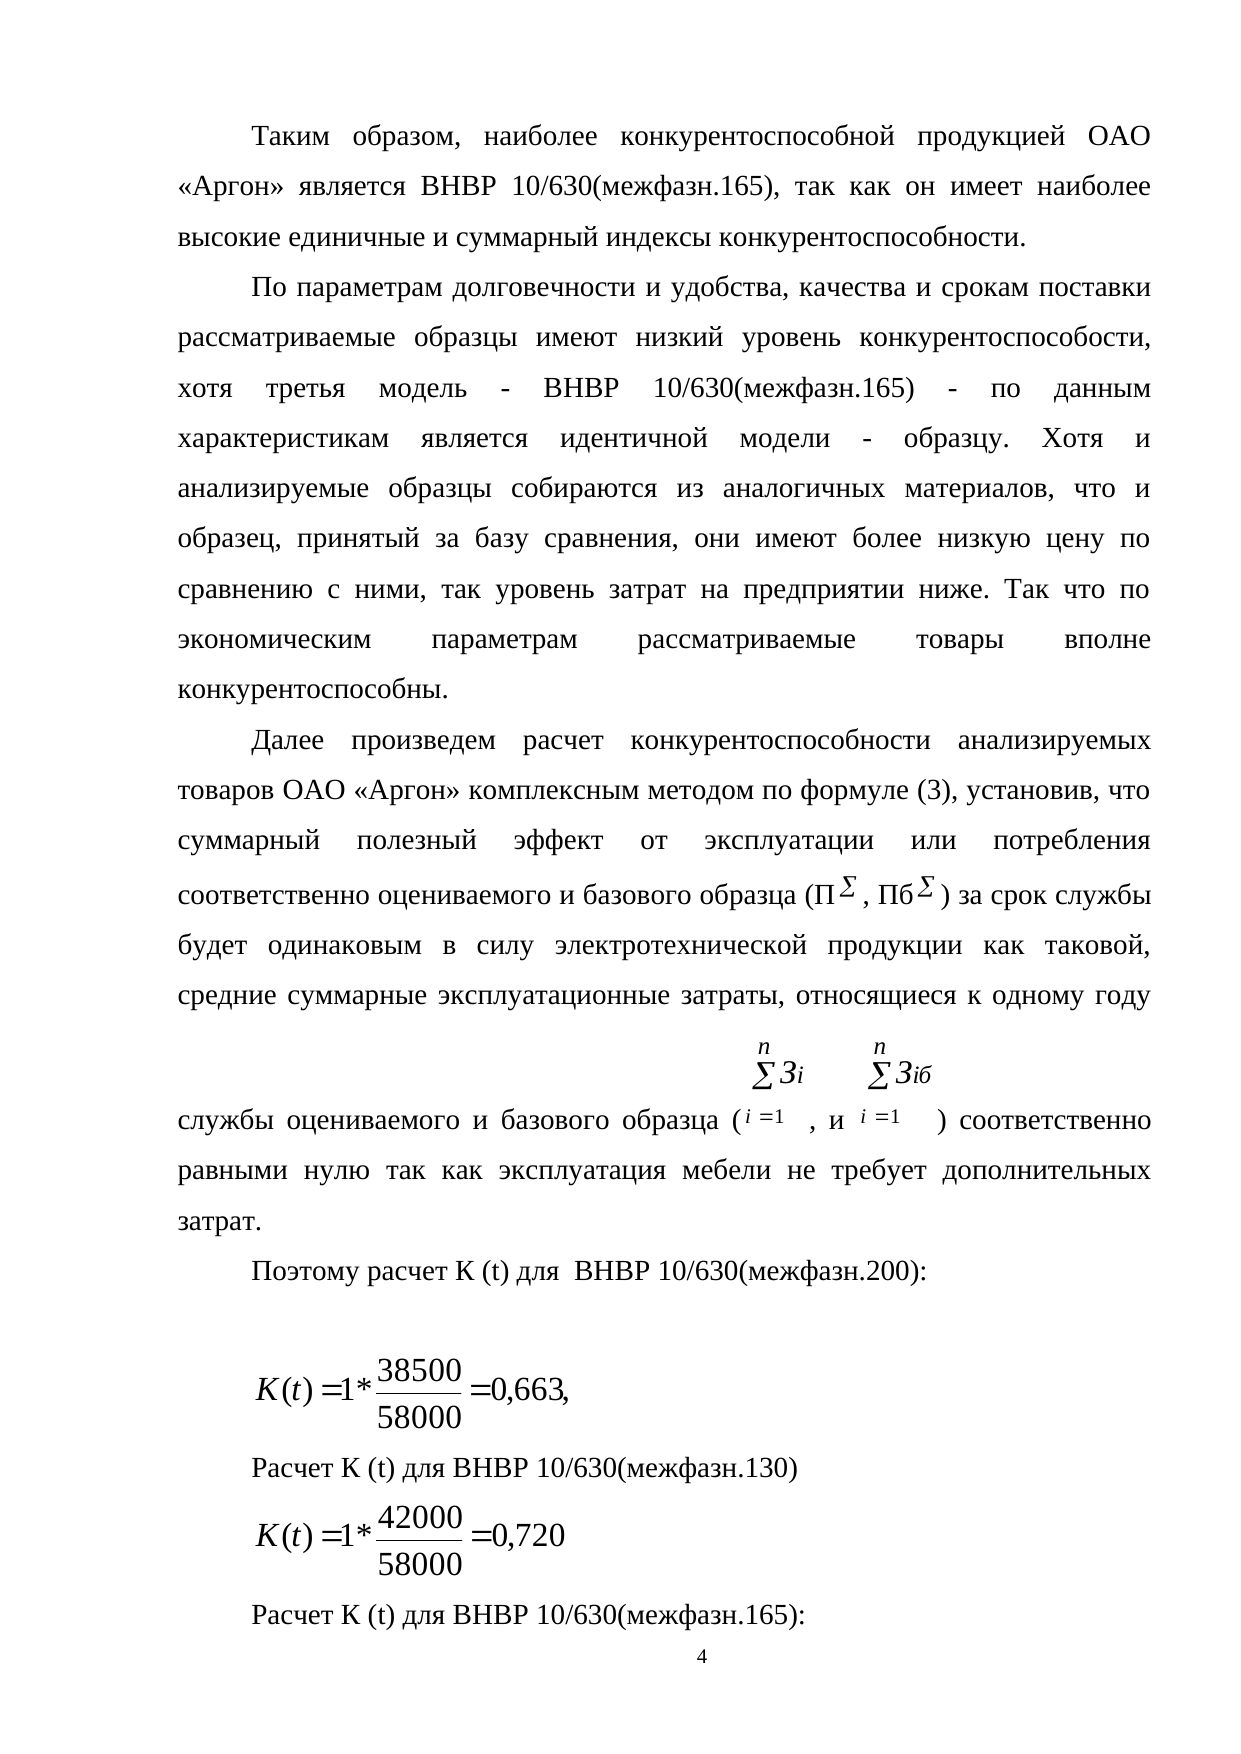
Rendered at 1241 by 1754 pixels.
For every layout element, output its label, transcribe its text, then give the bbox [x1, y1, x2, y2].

text Таким образом, наиболее конкурентоспособной продукцией ОАО «Аргон» является ВНВР 10/630(межфазн.165), так как он имеет наиболее высокие единичные и суммарный индексы конкурентоспособности. [177, 118, 1152, 252]
text Расчет К (t) для ВНВР 10/630(межфазн.165): [177, 1597, 1152, 1631]
text По параметрам долговечности и удобства, качества и срокам поставки рассматриваемые образцы имеют низкий уровень конкурентоспособости, хотя третья модель - ВНВР 10/630(межфазн.165) - по данным характеристикам является идентичной модели - образцу. Хотя и анализируемые образцы собираются из аналогичных материалов, что и образец, принятый за базу сравнения, они имеют более низкую цену по сравнению с ними, так уровень затрат на предприятии ниже. Так что по экономическим параметрам рассматриваемые товары вполне конкурентоспособны. [177, 269, 1152, 705]
text Расчет К (t) для ВНВР 10/630(межфазн.130) [177, 1450, 1152, 1484]
text Далее произведем расчет конкурентоспособности анализируемых товаров ОАО «Аргон» комплексным методом по формуле (3), установив, что суммарный полезный эффект от эксплуатации или потребления соответственно оцениваемого и базового образца (П, Пб) за срок службы будет одинаковым в силу электротехнической продукции как таковой, средние суммарные эксплуатационные затраты, относящиеся к одному году службы оцениваемого и базового образца (, и ) соответственно равными нулю так как эксплуатация мебели не требует дополнительных затрат. [177, 722, 1152, 1236]
text Поэтому расчет К (t) для ВНВР 10/630(межфазн.200): [177, 1253, 1152, 1287]
